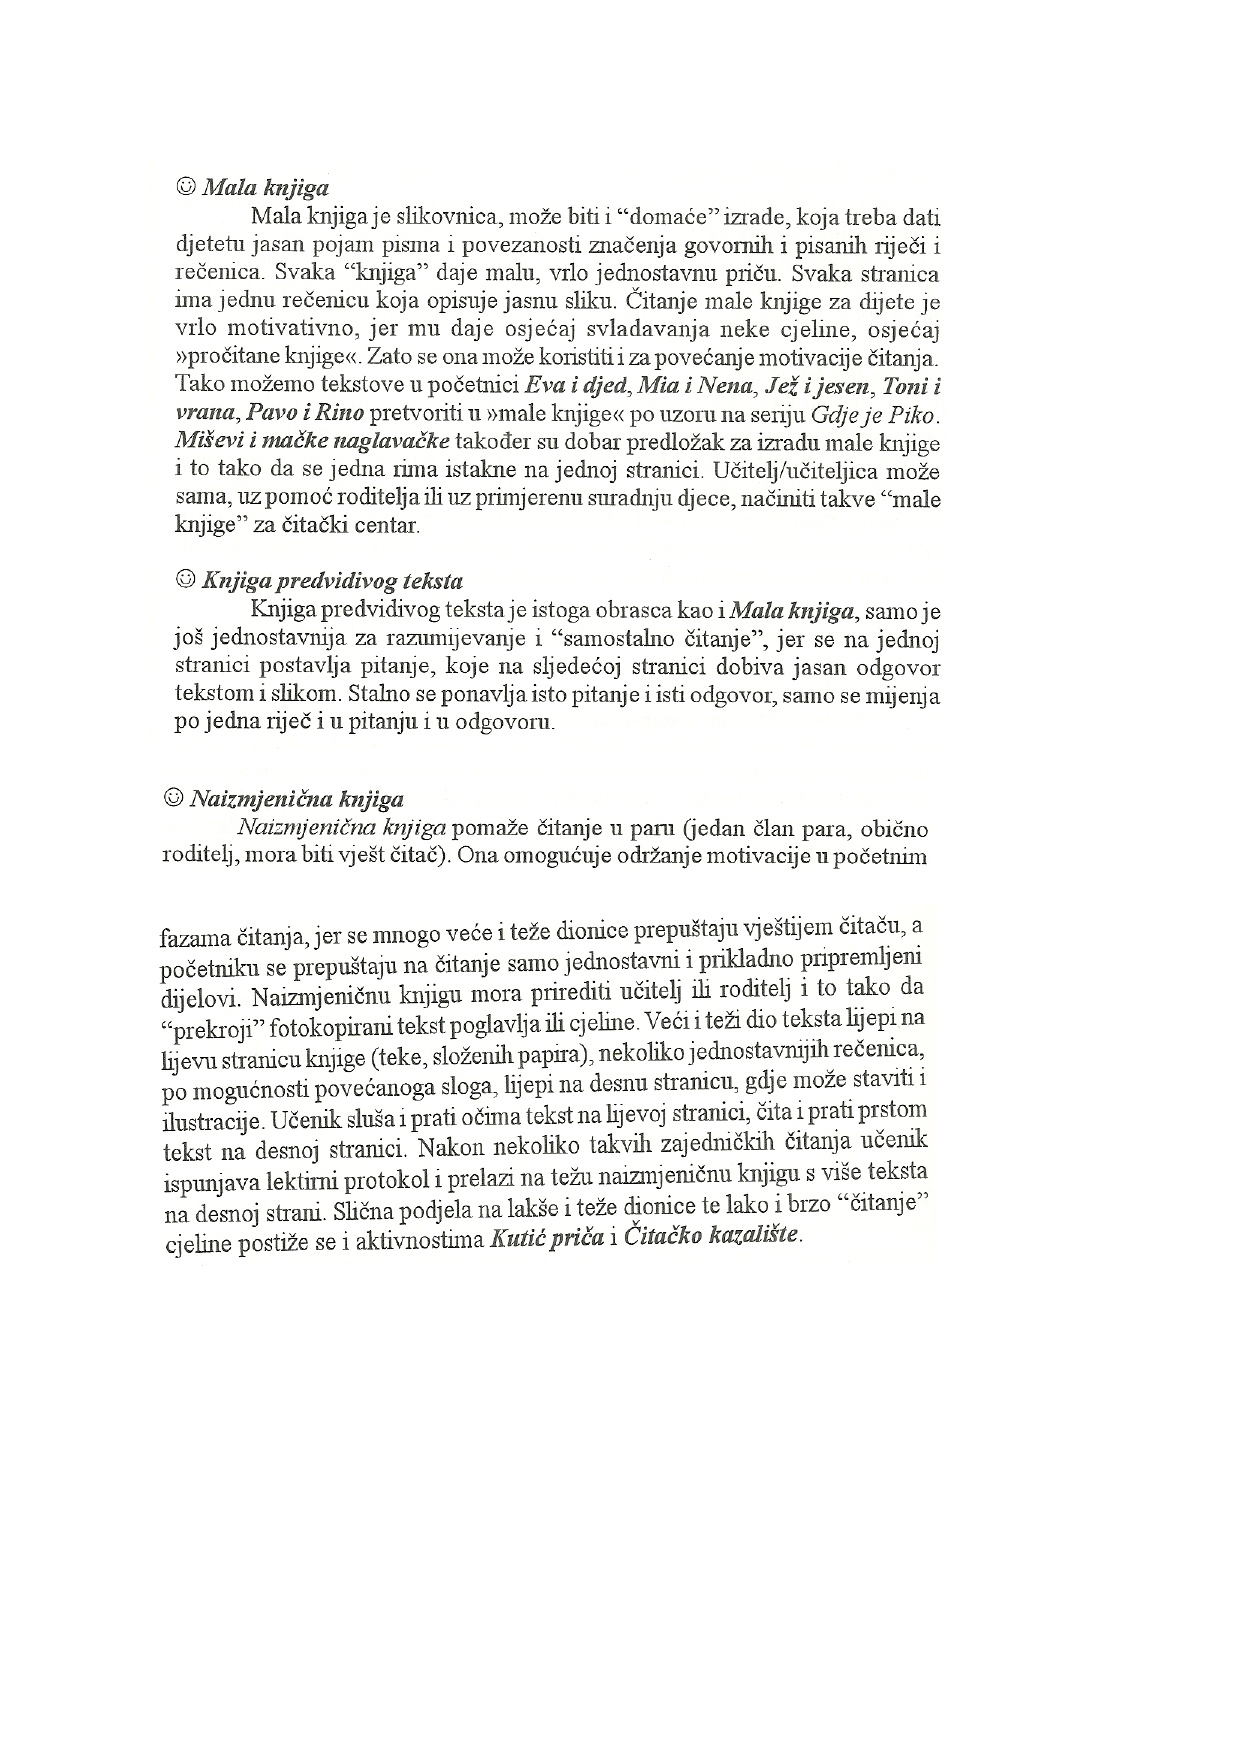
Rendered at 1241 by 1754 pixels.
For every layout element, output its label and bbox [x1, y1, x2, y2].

picture [147, 157, 947, 750]
picture [147, 768, 933, 885]
picture [147, 903, 936, 1266]
